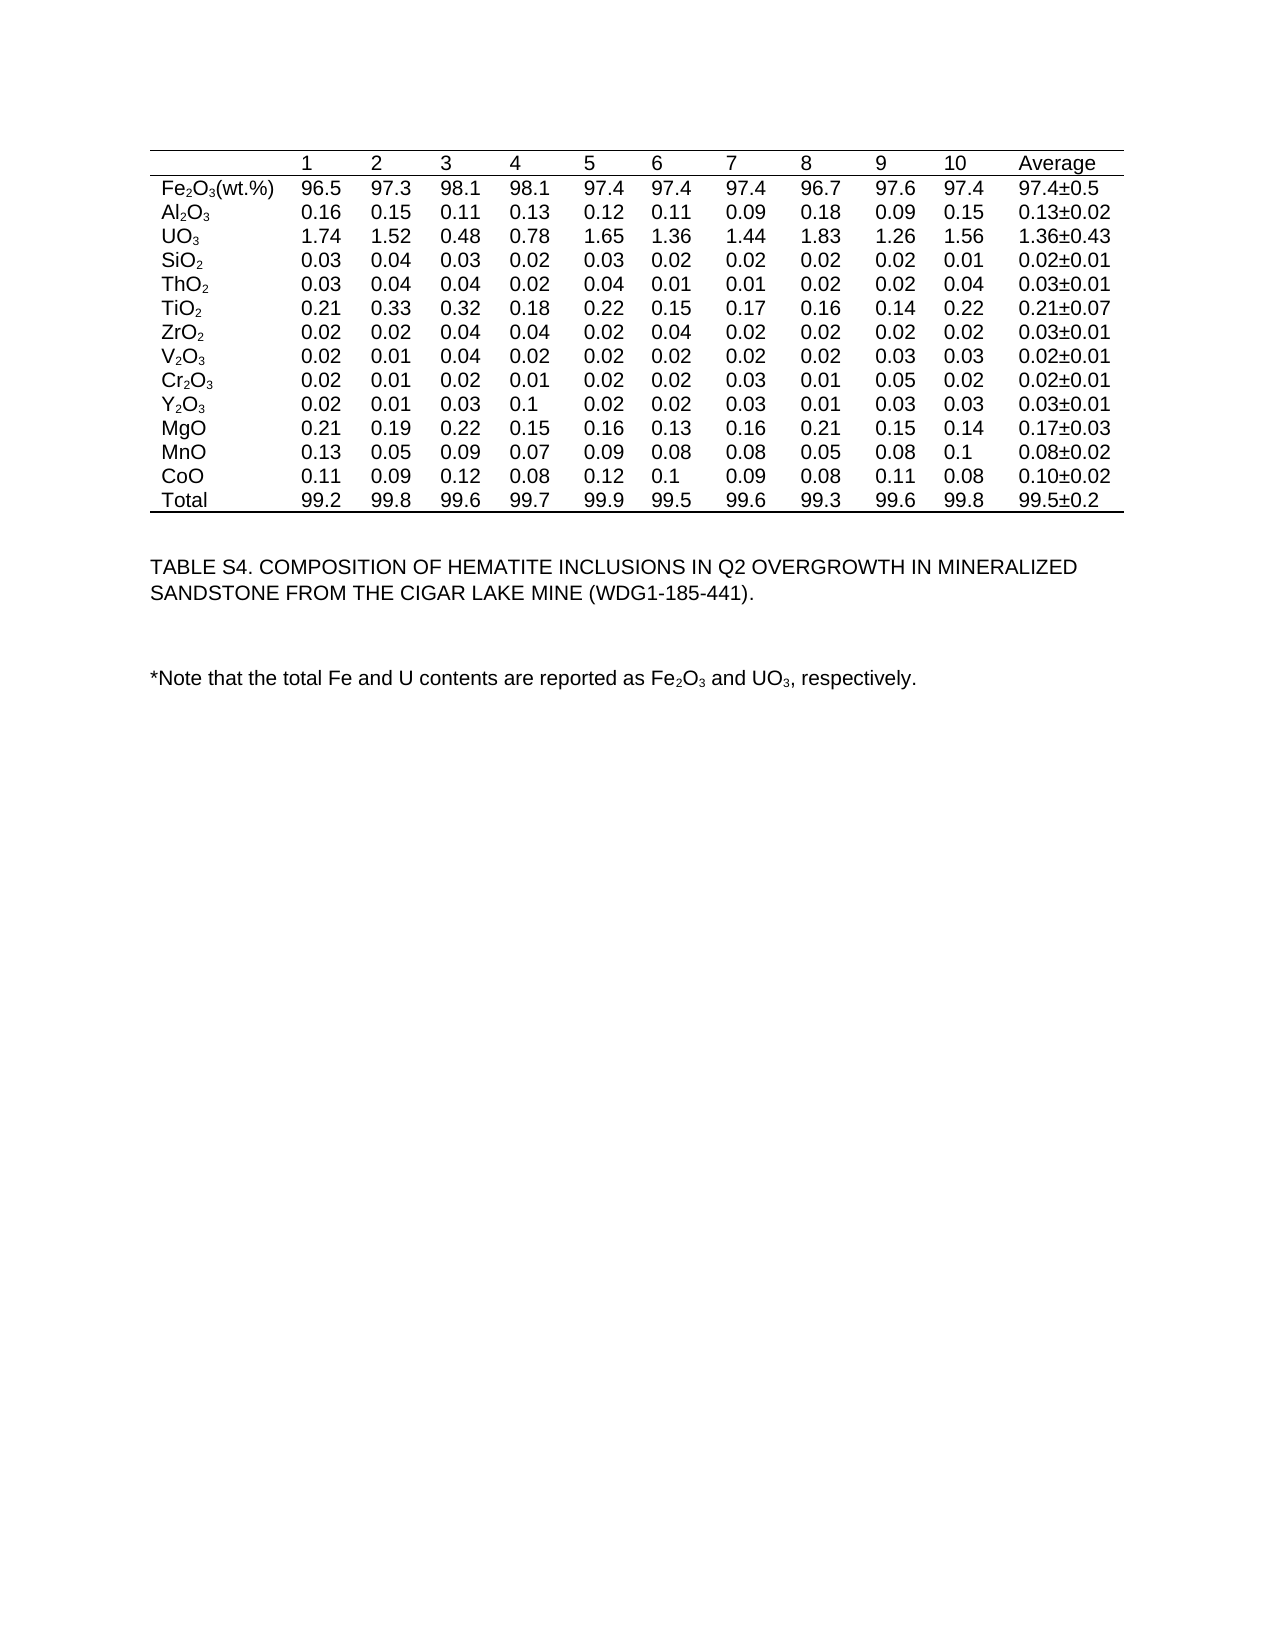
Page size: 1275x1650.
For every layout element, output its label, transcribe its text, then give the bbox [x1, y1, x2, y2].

table_cell 0.03±0.01 [1007, 392, 1124, 416]
table_cell UO3 [150, 224, 289, 248]
table_cell 99.9 [573, 488, 640, 511]
table_cell 97.3 [359, 176, 429, 200]
table_cell 0.12 [573, 464, 640, 487]
table_cell 0.02±0.01 [1007, 248, 1124, 272]
table_cell 0.09 [573, 440, 640, 463]
table_cell 0.02 [640, 368, 714, 392]
table_cell 97.4 [714, 176, 789, 200]
table_cell 0.1 [640, 464, 714, 487]
table_cell 0.02±0.01 [1007, 344, 1124, 368]
table_cell 0.15 [359, 200, 429, 224]
table_cell 99.2 [290, 488, 359, 511]
table_cell 97.6 [864, 176, 932, 200]
table_cell 0.04 [359, 248, 429, 272]
table_cell 0.15 [640, 296, 714, 320]
table_cell 0.08 [932, 464, 1007, 487]
text TABLE S4. COMPOSITION OF HEMATITE INCLUSIONS IN Q2 OVERGROWTH IN MINERALIZED SANDSTONE FROM THE CIGAR LAKE MINE (WDG1-185-441). [150, 555, 1125, 605]
table_cell 0.05 [789, 440, 864, 463]
table_cell 0.13 [498, 200, 572, 224]
table_cell 0.01 [359, 368, 429, 392]
text *Note that the total Fe and U contents are reported as Fe2O3 and UO3, respectively. [150, 666, 1125, 772]
table_cell 0.03 [573, 248, 640, 272]
table_cell V2O3 [150, 344, 289, 368]
table_cell 0.04 [429, 272, 498, 296]
table_cell 0.02 [498, 344, 572, 368]
table_cell 96.7 [789, 176, 864, 200]
table_cell 0.11 [429, 200, 498, 224]
table_cell Cr2O3 [150, 368, 289, 392]
table_cell Total [150, 488, 289, 511]
table_cell 0.02 [789, 272, 864, 296]
table_cell 0.03 [714, 368, 789, 392]
table_header 7 [714, 151, 789, 175]
table_cell 0.02 [429, 368, 498, 392]
table_cell 0.18 [789, 200, 864, 224]
table_cell MnO [150, 440, 289, 463]
table_cell Y2O3 [150, 392, 289, 416]
table_header 8 [789, 151, 864, 175]
table_cell 0.09 [714, 200, 789, 224]
table_header 4 [498, 151, 572, 175]
table_cell 0.16 [714, 416, 789, 439]
table_cell 0.02±0.01 [1007, 368, 1124, 392]
table_header 6 [640, 151, 714, 175]
table_cell 99.8 [359, 488, 429, 511]
table_cell 97.4 [932, 176, 1007, 200]
table_cell 0.21±0.07 [1007, 296, 1124, 320]
table_cell 0.02 [864, 272, 932, 296]
table_cell 99.5±0.2 [1007, 488, 1124, 511]
table_cell 0.02 [932, 368, 1007, 392]
table_cell 0.12 [573, 200, 640, 224]
table_cell 96.5 [290, 176, 359, 200]
table_cell 0.02 [714, 248, 789, 272]
table_cell Al2O3 [150, 200, 289, 224]
table_cell 0.21 [290, 296, 359, 320]
table_cell 0.04 [429, 344, 498, 368]
table_cell 1.36 [640, 224, 714, 248]
table_cell 0.78 [498, 224, 572, 248]
table_cell 0.08±0.02 [1007, 440, 1124, 463]
table_cell 1.52 [359, 224, 429, 248]
table_cell 0.01 [640, 272, 714, 296]
table_cell 0.08 [789, 464, 864, 487]
table_cell Fe2O3(wt.%) [150, 176, 289, 200]
table_cell 0.02 [290, 344, 359, 368]
table_cell 0.02 [864, 320, 932, 344]
table_cell 0.19 [359, 416, 429, 439]
table_cell 0.02 [789, 248, 864, 272]
table_cell 0.14 [864, 296, 932, 320]
table_header [150, 151, 289, 175]
table_cell 0.33 [359, 296, 429, 320]
table_header 5 [573, 151, 640, 175]
table_cell 0.09 [359, 464, 429, 487]
table_cell 0.02 [573, 392, 640, 416]
table_cell 0.13±0.02 [1007, 200, 1124, 224]
table_cell 0.02 [640, 248, 714, 272]
table_cell SiO2 [150, 248, 289, 272]
table_cell 0.1 [498, 392, 572, 416]
table_cell 0.04 [359, 272, 429, 296]
table_cell 0.03 [932, 344, 1007, 368]
table_cell ThO2 [150, 272, 289, 296]
table_cell 0.22 [573, 296, 640, 320]
table_cell 0.15 [498, 416, 572, 439]
table_cell 1.56 [932, 224, 1007, 248]
table_cell 0.03 [932, 392, 1007, 416]
table_cell CoO [150, 464, 289, 487]
table_cell 0.02 [714, 344, 789, 368]
table_cell ZrO2 [150, 320, 289, 344]
table_cell 0.04 [932, 272, 1007, 296]
table_cell 0.17 [714, 296, 789, 320]
table_header Average [1007, 151, 1124, 175]
table_cell 99.6 [714, 488, 789, 511]
table_cell 0.03 [714, 392, 789, 416]
table_cell 0.01 [359, 392, 429, 416]
table_cell 99.8 [932, 488, 1007, 511]
table_cell 0.21 [789, 416, 864, 439]
table_cell 0.01 [714, 272, 789, 296]
table_cell 0.02 [789, 320, 864, 344]
table_cell 99.6 [864, 488, 932, 511]
table_cell 1.26 [864, 224, 932, 248]
table_cell 0.15 [932, 200, 1007, 224]
table_cell 0.01 [359, 344, 429, 368]
table_cell 0.03±0.01 [1007, 320, 1124, 344]
table_cell 0.02 [864, 248, 932, 272]
table_cell 0.14 [932, 416, 1007, 439]
table_cell 0.02 [498, 248, 572, 272]
table_cell 0.11 [864, 464, 932, 487]
table_cell 0.02 [714, 320, 789, 344]
table_cell MgO [150, 416, 289, 439]
table_cell 0.02 [290, 392, 359, 416]
table_cell 0.02 [789, 344, 864, 368]
table_cell 97.4 [573, 176, 640, 200]
table_cell 0.03 [429, 392, 498, 416]
table_cell 0.04 [498, 320, 572, 344]
table_cell 0.13 [290, 440, 359, 463]
table_cell 0.03 [290, 272, 359, 296]
table_cell 0.03 [864, 392, 932, 416]
table_cell 0.04 [640, 320, 714, 344]
table_cell 0.12 [429, 464, 498, 487]
table_cell 0.01 [932, 248, 1007, 272]
table_cell 0.09 [714, 464, 789, 487]
table_cell 0.13 [640, 416, 714, 439]
table_cell 0.02 [640, 344, 714, 368]
table_cell 0.02 [573, 320, 640, 344]
table_cell 97.4±0.5 [1007, 176, 1124, 200]
table_cell 0.08 [864, 440, 932, 463]
table_cell 0.08 [714, 440, 789, 463]
table_cell 99.5 [640, 488, 714, 511]
table_cell 0.09 [429, 440, 498, 463]
table_cell 0.03±0.01 [1007, 272, 1124, 296]
table_cell 0.02 [290, 320, 359, 344]
table_cell 0.02 [932, 320, 1007, 344]
table_cell 0.11 [640, 200, 714, 224]
table_cell 98.1 [429, 176, 498, 200]
table_cell 98.1 [498, 176, 572, 200]
table_cell 1.44 [714, 224, 789, 248]
table_cell 0.08 [498, 464, 572, 487]
table_header 2 [359, 151, 429, 175]
table_cell 0.16 [290, 200, 359, 224]
table_cell 0.15 [864, 416, 932, 439]
table_cell 1.65 [573, 224, 640, 248]
table_cell 0.1 [932, 440, 1007, 463]
table_cell 0.16 [573, 416, 640, 439]
table_cell 1.36±0.43 [1007, 224, 1124, 248]
table_cell 0.01 [789, 392, 864, 416]
table_cell 0.02 [573, 344, 640, 368]
table_cell 0.48 [429, 224, 498, 248]
table_cell 0.22 [429, 416, 498, 439]
table_cell 0.09 [864, 200, 932, 224]
table_cell 0.01 [789, 368, 864, 392]
table_cell 1.74 [290, 224, 359, 248]
table_cell 0.21 [290, 416, 359, 439]
table_cell 0.03 [290, 248, 359, 272]
table_header 1 [290, 151, 359, 175]
table_cell 0.05 [359, 440, 429, 463]
table_cell 97.4 [640, 176, 714, 200]
table_header 9 [864, 151, 932, 175]
table_cell 99.6 [429, 488, 498, 511]
table_cell TiO2 [150, 296, 289, 320]
table_cell 0.02 [290, 368, 359, 392]
table_cell 0.04 [573, 272, 640, 296]
table_cell 99.7 [498, 488, 572, 511]
table_cell 0.05 [864, 368, 932, 392]
table_cell 0.17±0.03 [1007, 416, 1124, 439]
table_cell 0.18 [498, 296, 572, 320]
table_cell 0.03 [429, 248, 498, 272]
table_cell 0.32 [429, 296, 498, 320]
table_cell 0.16 [789, 296, 864, 320]
table_header 10 [932, 151, 1007, 175]
table_cell 0.10±0.02 [1007, 464, 1124, 487]
table_cell 0.02 [640, 392, 714, 416]
table_cell 0.08 [640, 440, 714, 463]
table_cell 0.02 [498, 272, 572, 296]
table_cell 0.03 [864, 344, 932, 368]
table_cell 0.02 [359, 320, 429, 344]
table_cell 0.07 [498, 440, 572, 463]
table_cell 1.83 [789, 224, 864, 248]
table_header 3 [429, 151, 498, 175]
table_cell 99.3 [789, 488, 864, 511]
table_cell 0.22 [932, 296, 1007, 320]
table_cell 0.04 [429, 320, 498, 344]
table_cell 0.01 [498, 368, 572, 392]
table_cell 0.02 [573, 368, 640, 392]
table_cell 0.11 [290, 464, 359, 487]
